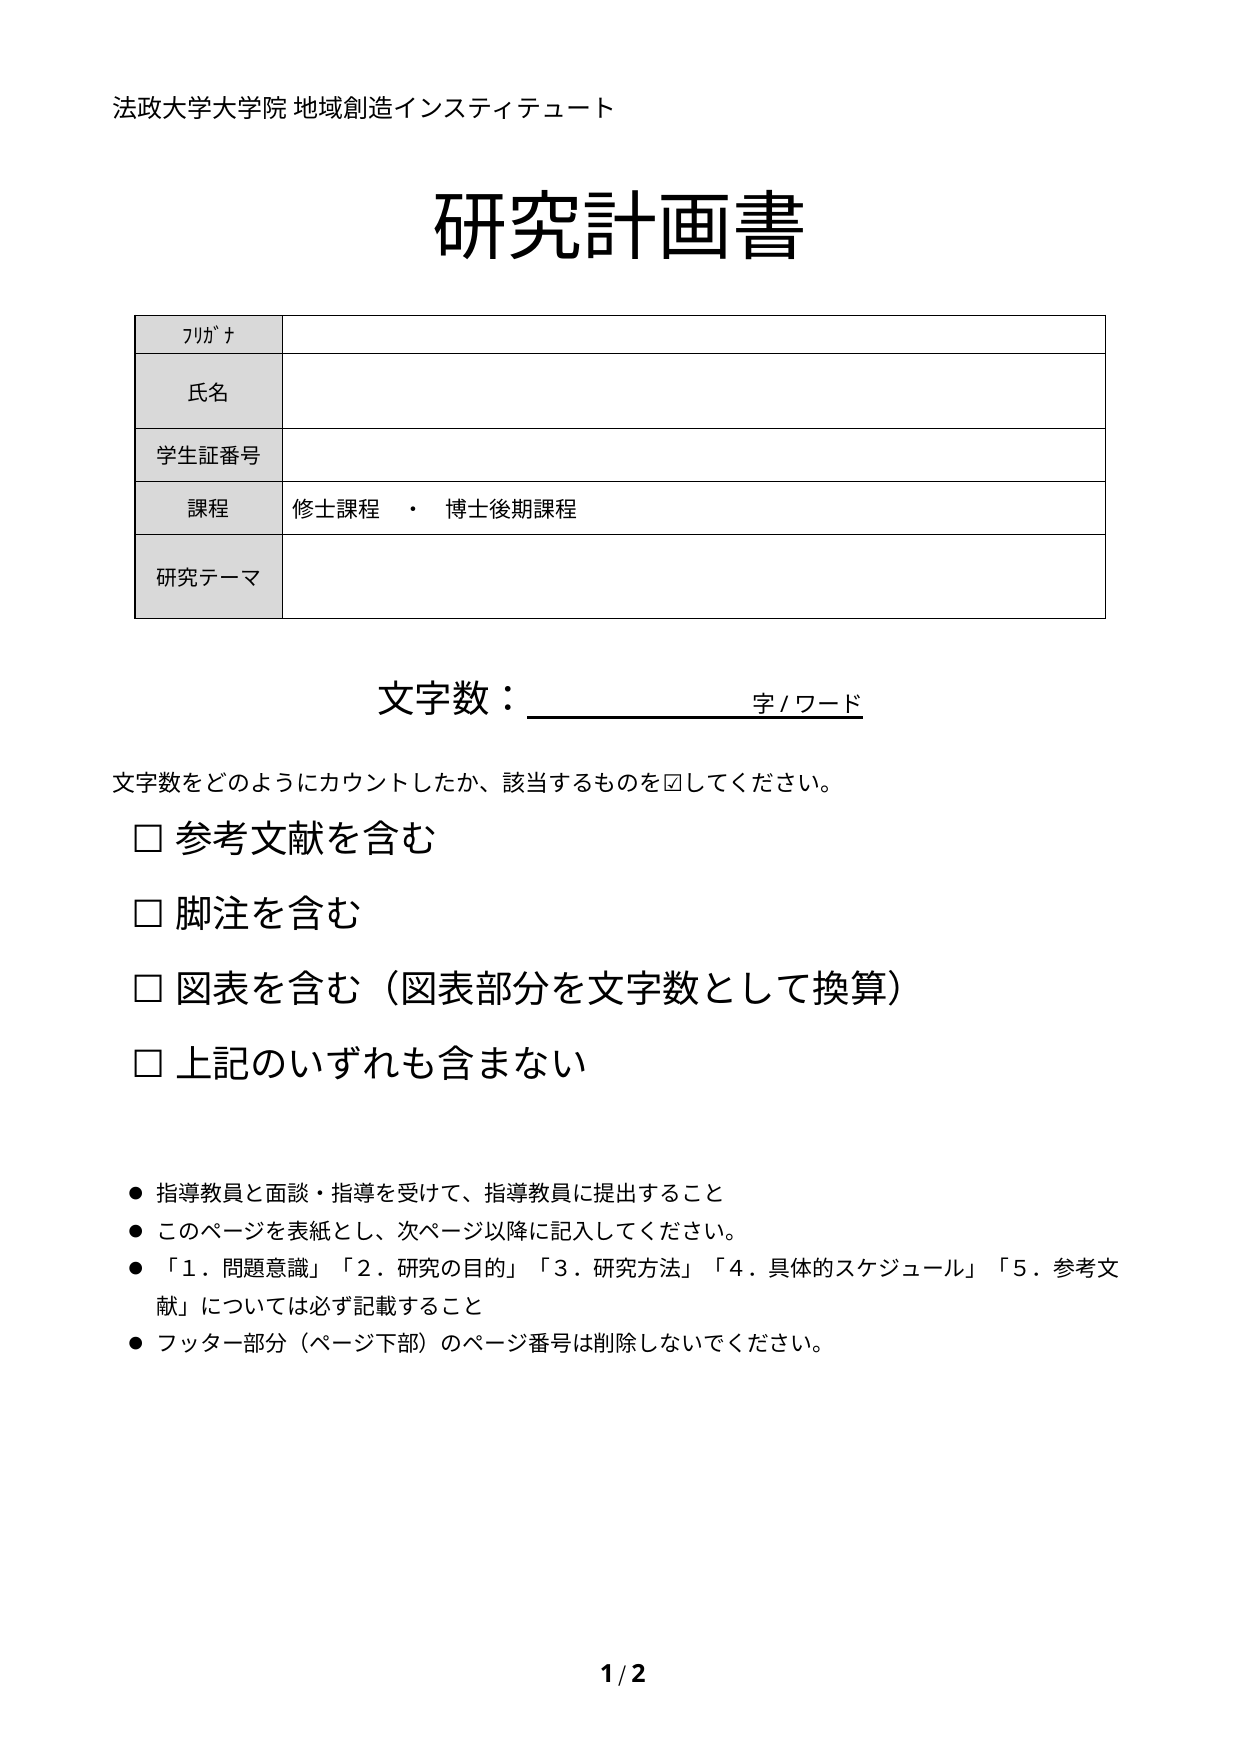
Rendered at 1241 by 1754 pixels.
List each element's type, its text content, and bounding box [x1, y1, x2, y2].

text 研究計画書 [112, 164, 1128, 277]
text 文字数をどのようにカウントしたか、該当するものを☑してください。 [112, 765, 1128, 798]
table_header ﾌﾘｶﾞﾅ [136, 316, 282, 353]
list 「１．問題意識」「２．研究の目的」「３．研究方法」「４．具体的スケジュール」「５．参考文献」については必ず記載すること [127, 1248, 1128, 1323]
table_cell 課程 [136, 482, 282, 534]
text 上記のいずれも含まない [112, 1023, 1128, 1098]
table_cell 修士課程 ・ 博士後期課程 [283, 482, 1105, 534]
list このページを表紙とし、次ページ以降に記入してください。 [127, 1211, 1128, 1248]
table_cell 氏名 [136, 354, 282, 428]
table_cell 研究テーマ [136, 535, 282, 618]
list フッター部分（ページ下部）のページ番号は削除しないでください。 [127, 1323, 1128, 1361]
table_cell [283, 354, 1105, 428]
text 文字数： 字 / ワード [112, 659, 1128, 734]
text 参考文献を含む [112, 798, 1128, 873]
table_cell [283, 429, 1105, 481]
text 脚注を含む [112, 873, 1128, 948]
table_header [283, 316, 1105, 353]
table_cell 学生証番号 [136, 429, 282, 481]
list 指導教員と面談・指導を受けて、指導教員に提出すること [127, 1173, 1128, 1211]
table_cell [283, 535, 1105, 618]
text 図表を含む（図表部分を文字数として換算） [112, 948, 1128, 1023]
